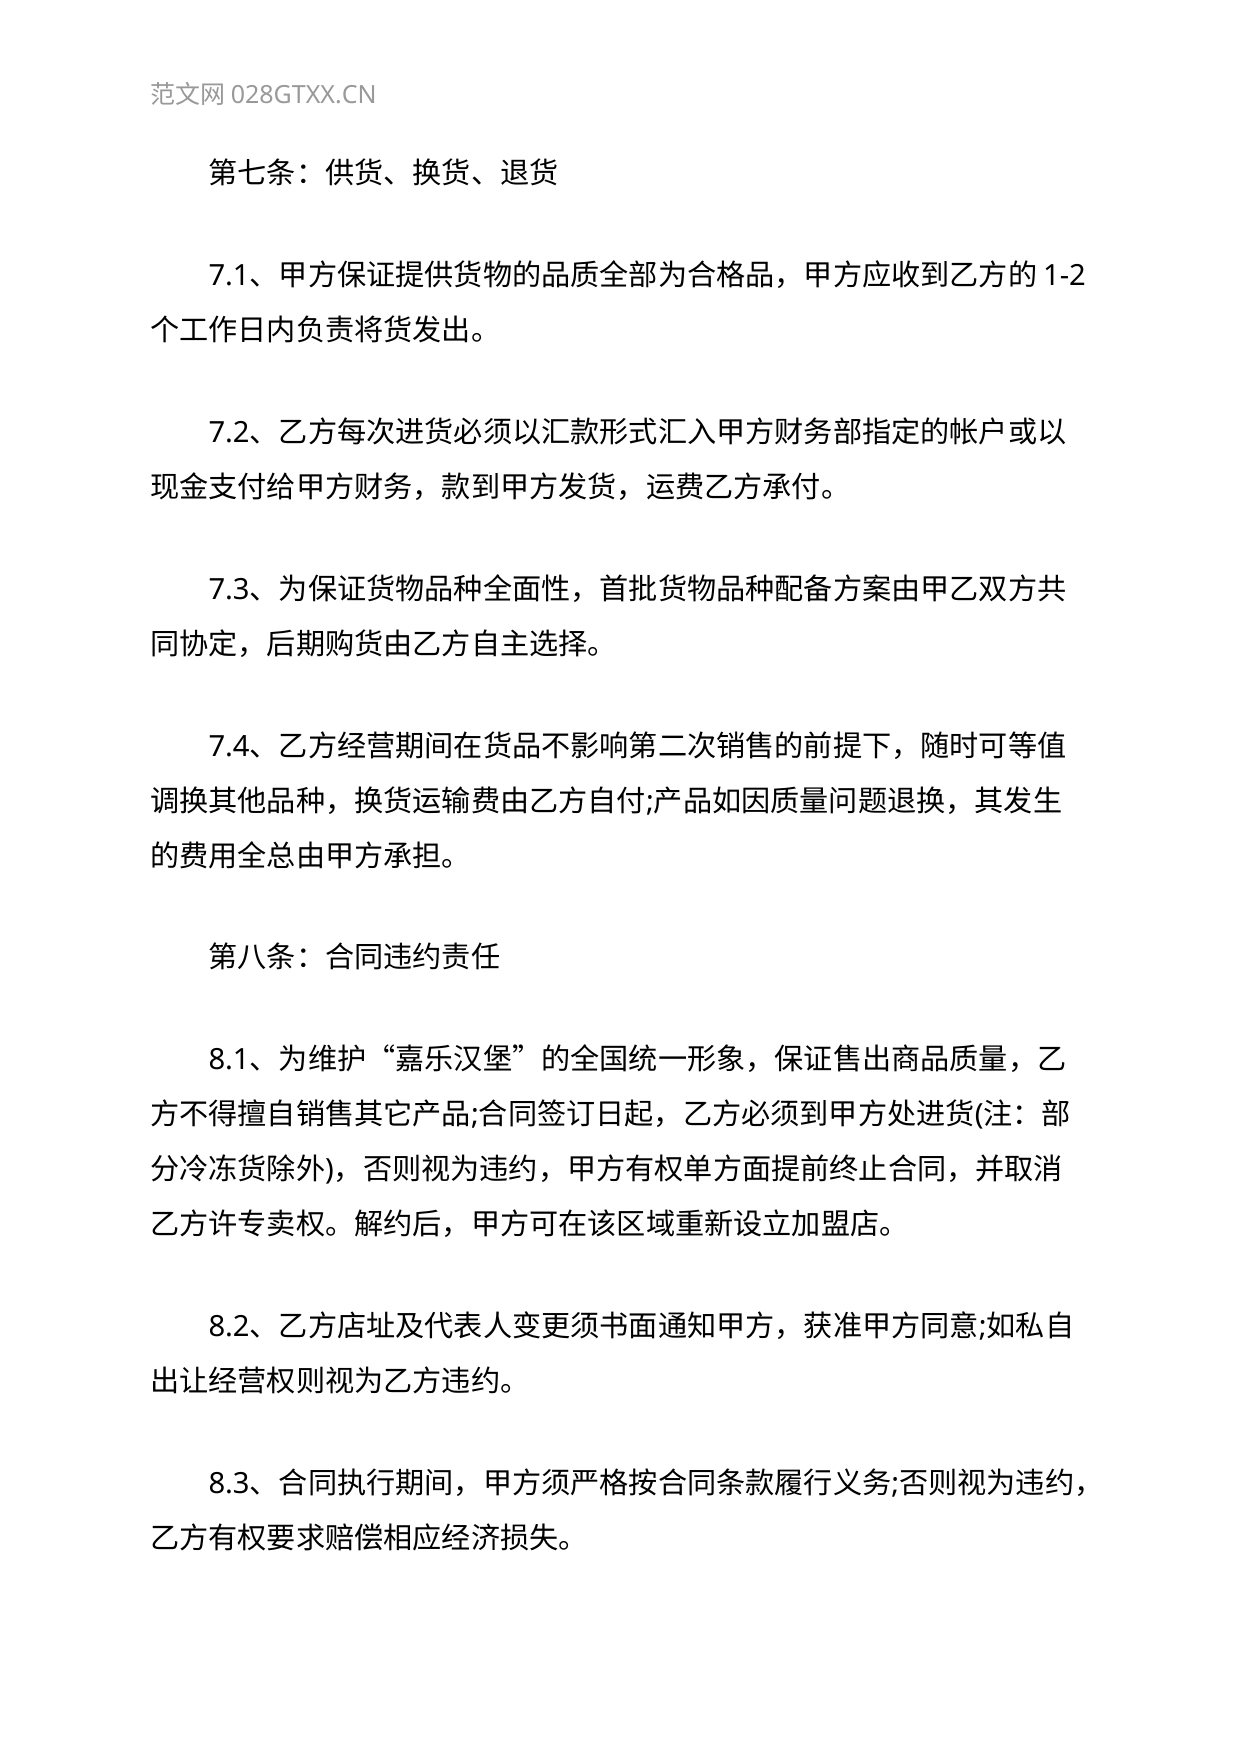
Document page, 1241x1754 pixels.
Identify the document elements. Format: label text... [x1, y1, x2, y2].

text 7.2、乙方每次进货必须以汇款形式汇入甲方财务部指定的帐户或以现金支付给甲方财务，款到甲方发货，运费乙方承付。 [150, 408, 1090, 506]
text 第八条：合同违约责任 [150, 934, 1090, 976]
text 8.3、合同执行期间，甲方须严格按合同条款履行义务;否则视为违约，乙方有权要求赔偿相应经济损失。 [150, 1459, 1090, 1556]
text 8.1、为维护“嘉乐汉堡”的全国统一形象，保证售出商品质量，乙方不得擅自销售其它产品;合同签订日起，乙方必须到甲方处进货(注：部分冷冻货除外)，否则视为违约，甲方有权单方面提前终止合同，并取消乙方许专卖权。解约后，甲方可在该区域重新设立加盟店。 [150, 1036, 1090, 1243]
text 7.4、乙方经营期间在货品不影响第二次销售的前提下，随时可等值调换其他品种，换货运输费由乙方自付;产品如因质量问题退换，其发生的费用全总由甲方承担。 [150, 722, 1090, 874]
text 8.2、乙方店址及代表人变更须书面通知甲方，获准甲方同意;如私自出让经营权则视为乙方违约。 [150, 1302, 1090, 1400]
text 7.3、为保证货物品种全面性，首批货物品种配备方案由甲乙双方共同协定，后期购货由乙方自主选择。 [150, 565, 1090, 663]
text 第七条：供货、换货、退货 [150, 150, 1090, 192]
text 7.1、甲方保证提供货物的品质全部为合格品，甲方应收到乙方的1-2个工作日内负责将货发出。 [150, 252, 1090, 349]
